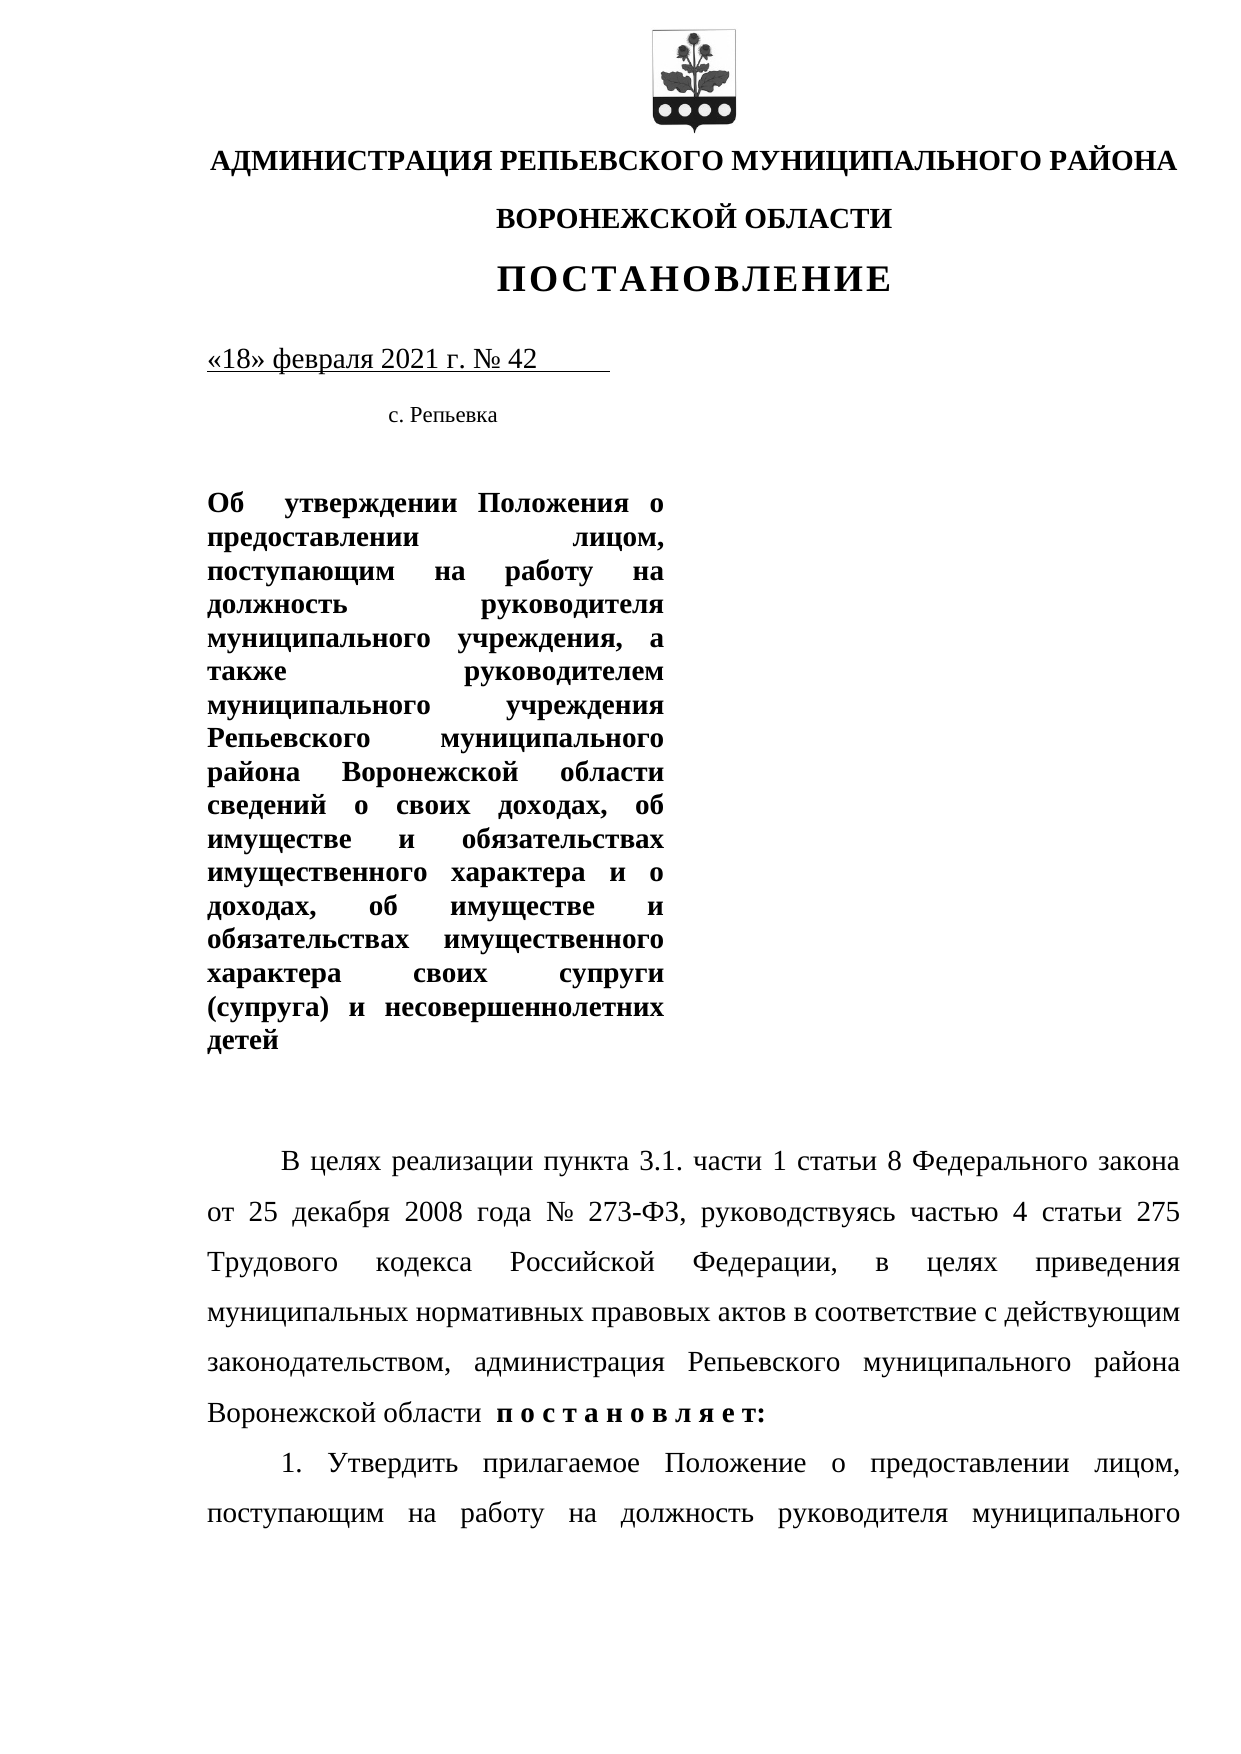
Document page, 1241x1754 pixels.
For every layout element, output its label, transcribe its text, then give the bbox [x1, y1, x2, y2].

text АДМИНИСТРАЦИЯ РЕПЬЕВСКОГО МУНИЦИПАЛЬНОГО РАЙОНА [207, 143, 1181, 177]
picture [650, 27, 738, 134]
text «18» февраля 2021 г. № 42 [207, 342, 679, 375]
text ВОРОНЕЖСКОЙ ОБЛАСТИ [207, 202, 1181, 235]
text В целях реализации пункта 3.1. части 1 статьи 8 Федерального закона от 25 декабря 2008 года № 273-ФЗ, руководствуясь частью 4 статьи 275 Трудового кодекса Российской Федерации, в целях приведения муниципальных нормативных правовых актов в соответствие с действующим законодательством, администрация Репьевского муниципального района Воронежской области п о с т а н о в л я е т: [207, 1143, 1181, 1428]
table_header Об утверждении Положения о предоставлении лицом, поступающим на работу на должность руководителя муниципального учреждения, а также руководителем муниципального учреждения Репьевского муниципального района Воронежской области сведений о своих доходах, об имуществе и обязательствах имущественного характера и о доходах, об имуществе и обязательствах имущественного характера своих супруги (супруга) и несовершеннолетних детей [196, 452, 676, 1056]
text ПОСТАНОВЛЕНИЕ [207, 256, 1181, 299]
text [207, 1445, 1181, 1529]
text с. Репьевка [207, 401, 679, 427]
